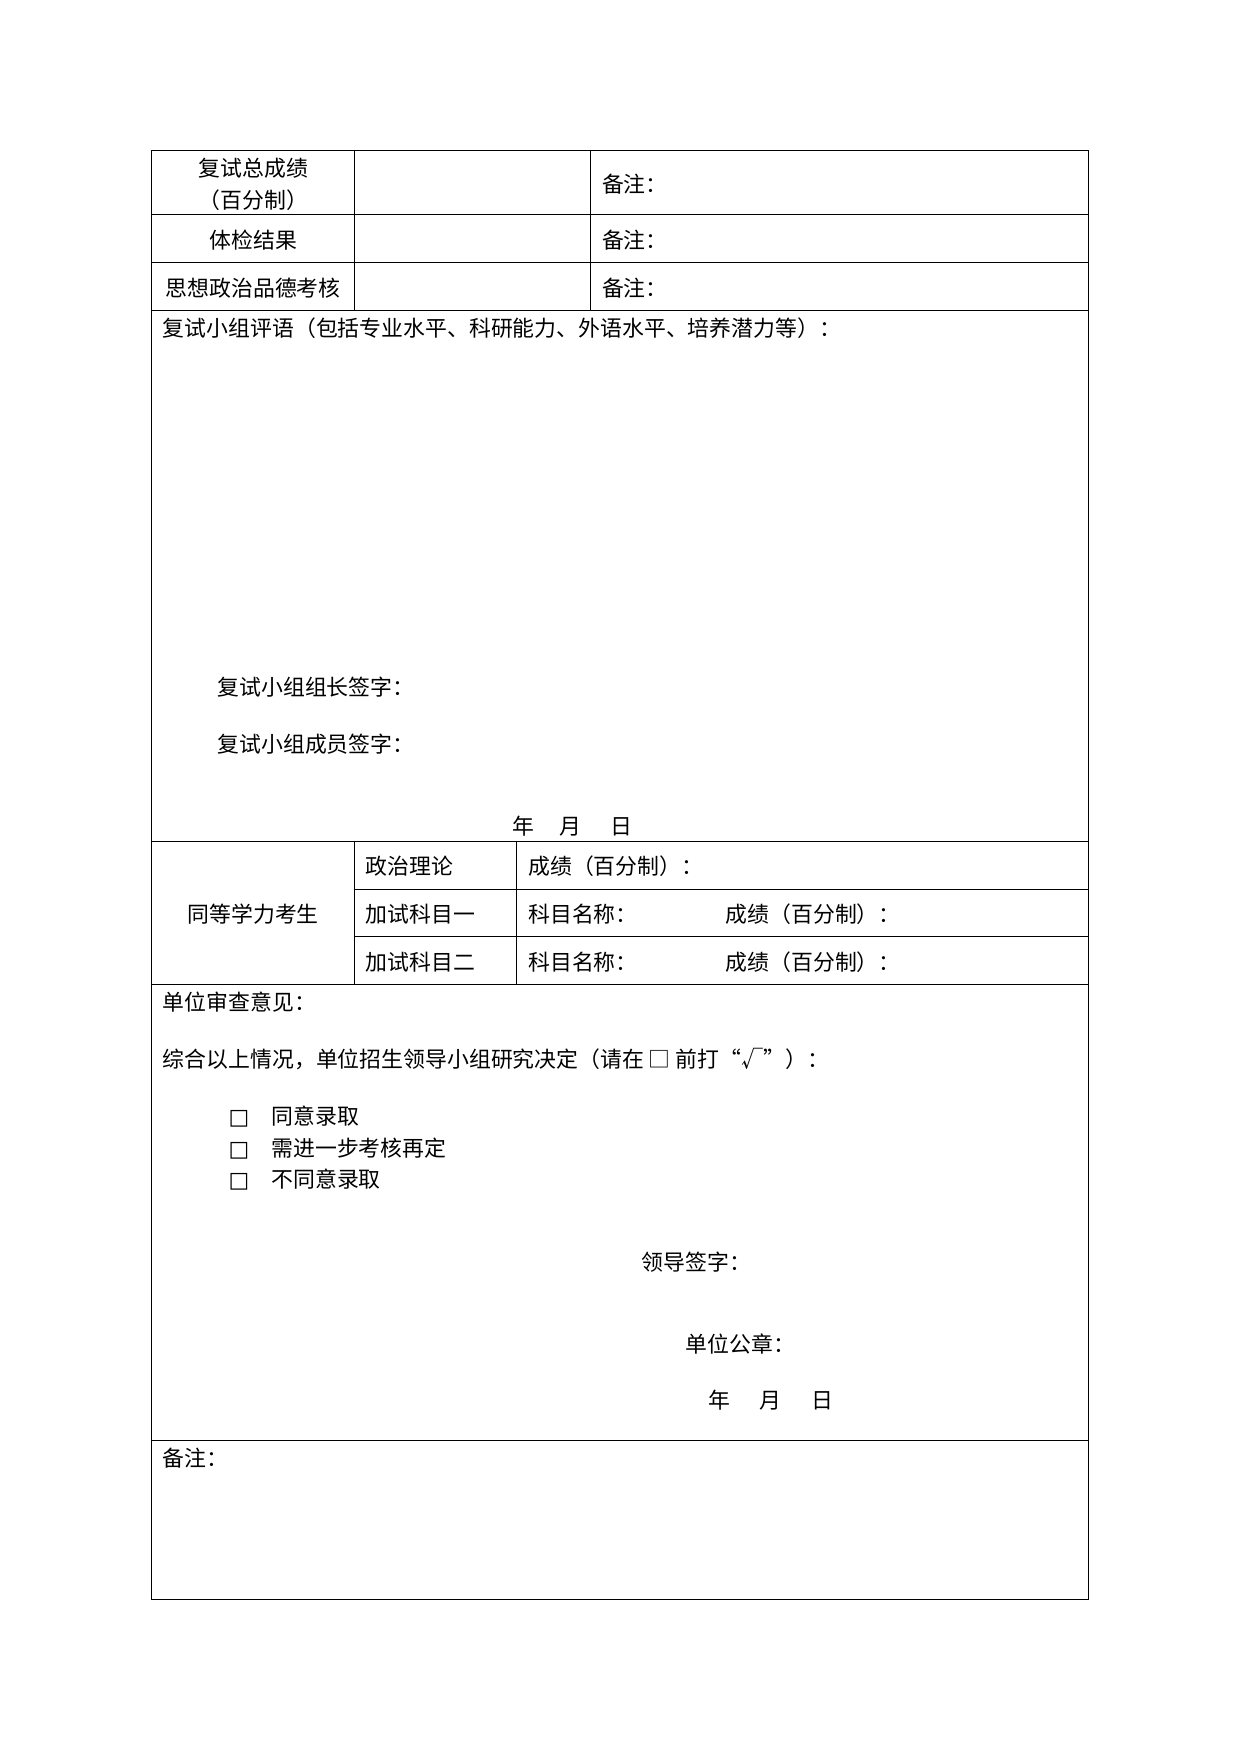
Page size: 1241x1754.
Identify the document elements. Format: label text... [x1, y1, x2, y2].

table_cell 备注： [152, 1441, 1088, 1599]
table_cell 复试小组评语（包括专业水平、科研能力、外语水平、培养潜力等）： 复试小组组长签字： 复试小组成员签字： 年 月 日 [152, 311, 1088, 841]
table_cell 备注： [591, 263, 1088, 310]
table_cell [355, 263, 590, 310]
table_cell 备注： [591, 215, 1088, 262]
table_cell 成绩（百分制）： [517, 842, 1088, 888]
table_cell 加试科目二 [355, 937, 516, 984]
table_cell 体检结果 [152, 215, 354, 262]
table_cell 复试总成绩 （百分制） [152, 151, 354, 214]
table_cell 单位审查意见： 综合以上情况，单位招生领导小组研究决定（请在 □ 前打“√”）： 同意录取 需进一步考核再定 不同意录取 领导签字： 单位公章： 年 月 日 [152, 985, 1088, 1440]
table_cell 思想政治品德考核 [152, 263, 354, 310]
table_cell 加试科目一 [355, 890, 516, 936]
table_cell 科目名称： 成绩（百分制）： [517, 890, 1088, 936]
table_cell [355, 215, 590, 262]
table_cell 科目名称： 成绩（百分制）： [517, 937, 1088, 984]
table_cell 政治理论 [355, 842, 516, 888]
table_cell [355, 151, 590, 214]
table_cell 备注： [591, 151, 1088, 214]
table_cell 同等学力考生 [152, 842, 354, 984]
